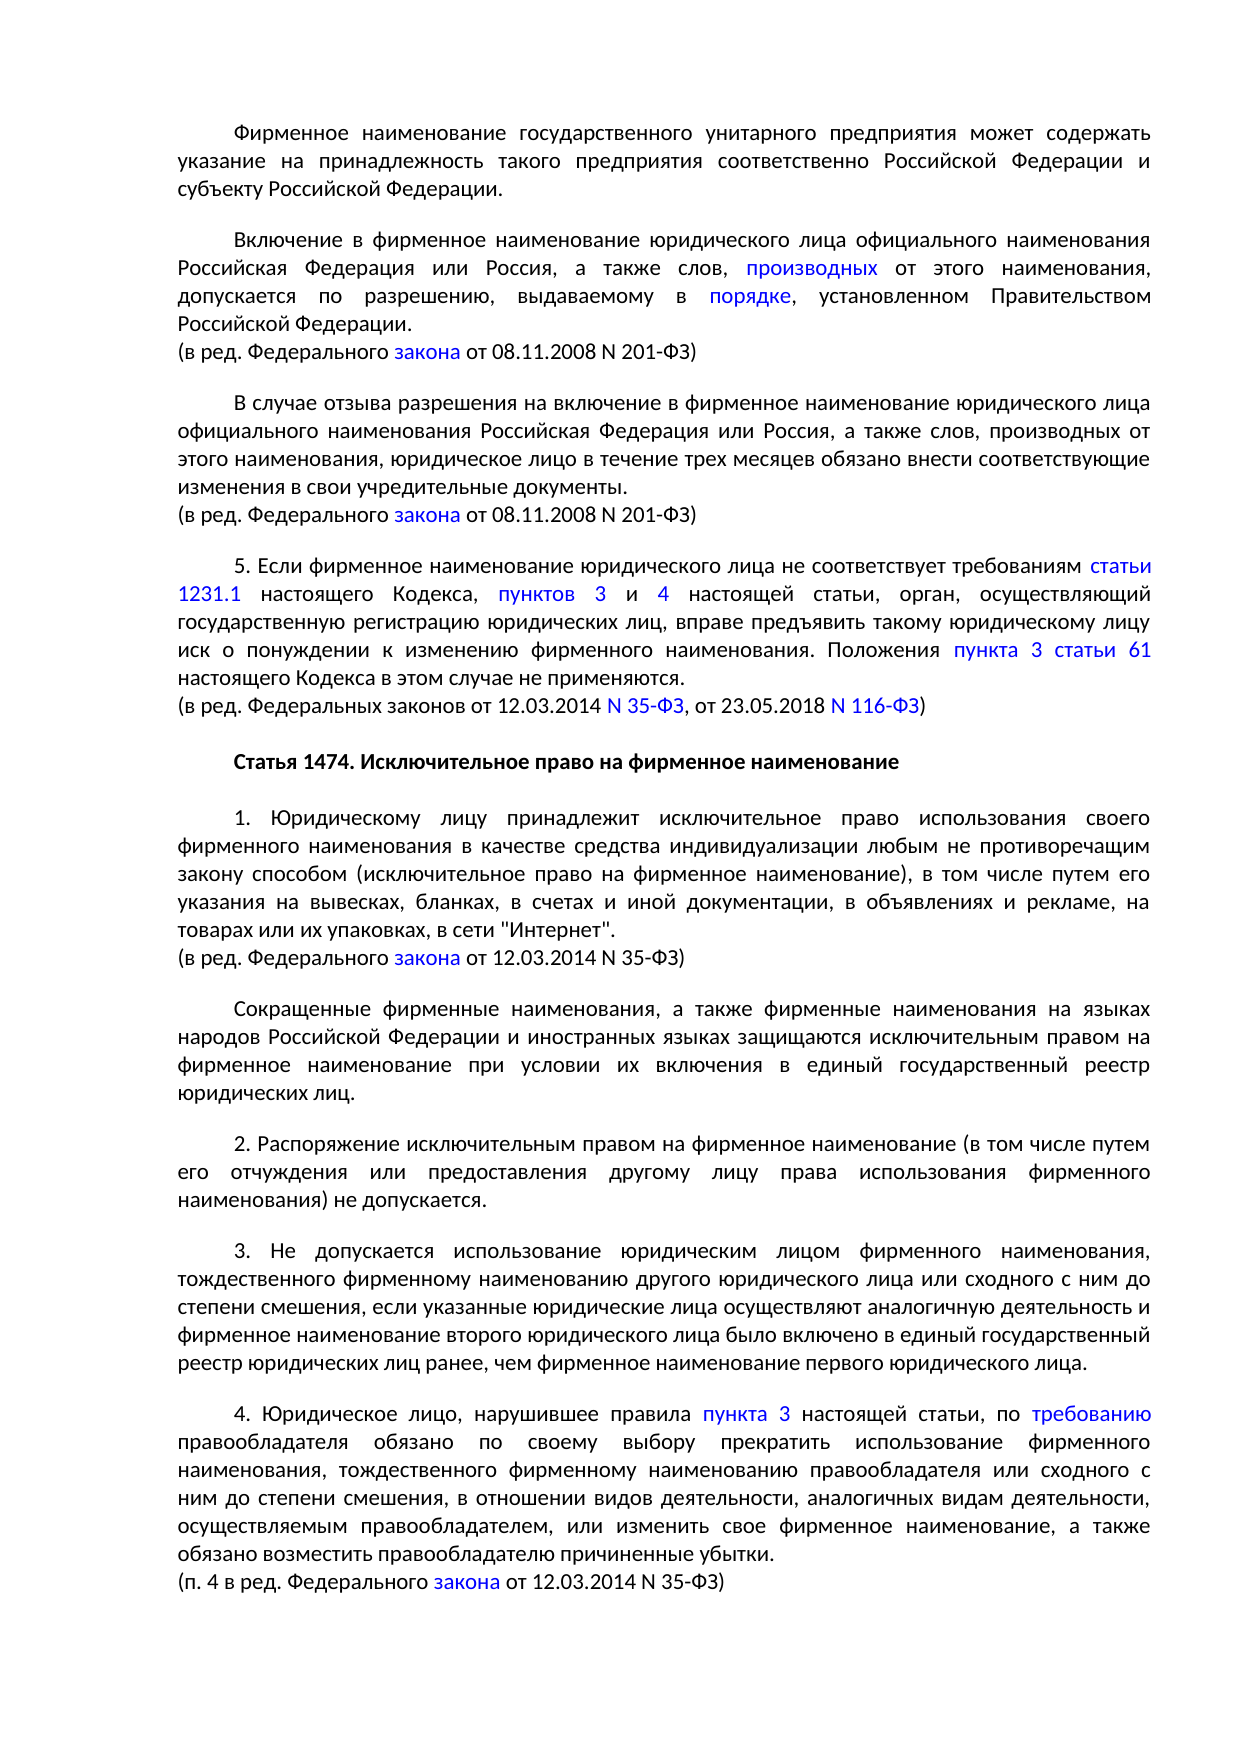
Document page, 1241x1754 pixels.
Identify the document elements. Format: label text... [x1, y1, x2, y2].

text 2. Распоряжение исключительным правом на фирменное наименование (в том числе путем его отчуждения или предоставления другому лицу права использования фирменного наименования) не допускается. [177, 1129, 1152, 1213]
text (п. 4 в ред. Федерального закона от 12.03.2014 N 35-ФЗ) [177, 1567, 1152, 1596]
text 4. Юридическое лицо, нарушившее правила пункта 3 настоящей статьи, по требованию правообладателя обязано по своему выбору прекратить использование фирменного наименования, тождественного фирменному наименованию правообладателя или сходного с ним до степени смешения, в отношении видов деятельности, аналогичных видам деятельности, осуществляемым правообладателем, или изменить свое фирменное наименование, а также обязано возместить правообладателю причиненные убытки. [177, 1399, 1152, 1567]
text 5. Если фирменное наименование юридического лица не соответствует требованиям статьи 1231.1 настоящего Кодекса, пунктов 3 и 4 настоящей статьи, орган, осуществляющий государственную регистрацию юридических лиц, вправе предъявить такому юридическому лицу иск о понуждении к изменению фирменного наименования. Положения пункта 3 статьи 61 настоящего Кодекса в этом случае не применяются. [177, 551, 1152, 691]
text (в ред. Федерального закона от 08.11.2008 N 201-ФЗ) [177, 337, 1152, 365]
text В случае отзыва разрешения на включение в фирменное наименование юридического лица официального наименования Российская Федерация или Россия, а также слов, производных от этого наименования, юридическое лицо в течение трех месяцев обязано внести соответствующие изменения в свои учредительные документы. [177, 388, 1152, 500]
text Включение в фирменное наименование юридического лица официального наименования Российская Федерация или Россия, а также слов, производных от этого наименования, допускается по разрешению, выдаваемому в порядке, установленном Правительством Российской Федерации. [177, 225, 1152, 337]
text (в ред. Федерального закона от 08.11.2008 N 201-ФЗ) [177, 500, 1152, 528]
text Сокращенные фирменные наименования, а также фирменные наименования на языках народов Российской Федерации и иностранных языках защищаются исключительным правом на фирменное наименование при условии их включения в единый государственный реестр юридических лиц. [177, 994, 1152, 1106]
text Статья 1474. Исключительное право на фирменное наименование [177, 747, 1152, 775]
text Фирменное наименование государственного унитарного предприятия может содержать указание на принадлежность такого предприятия соответственно Российской Федерации и субъекту Российской Федерации. [177, 118, 1152, 202]
text 1. Юридическому лицу принадлежит исключительное право использования своего фирменного наименования в качестве средства индивидуализации любым не противоречащим закону способом (исключительное право на фирменное наименование), в том числе путем его указания на вывесках, бланках, в счетах и иной документации, в объявлениях и рекламе, на товарах или их упаковках, в сети "Интернет". [177, 803, 1152, 943]
text (в ред. Федерального закона от 12.03.2014 N 35-ФЗ) [177, 943, 1152, 971]
text (в ред. Федеральных законов от 12.03.2014 N 35-ФЗ, от 23.05.2018 N 116-ФЗ) [177, 691, 1152, 719]
text 3. Не допускается использование юридическим лицом фирменного наименования, тождественного фирменному наименованию другого юридического лица или сходного с ним до степени смешения, если указанные юридические лица осуществляют аналогичную деятельность и фирменное наименование второго юридического лица было включено в единый государственный реестр юридических лиц ранее, чем фирменное наименование первого юридического лица. [177, 1236, 1152, 1376]
